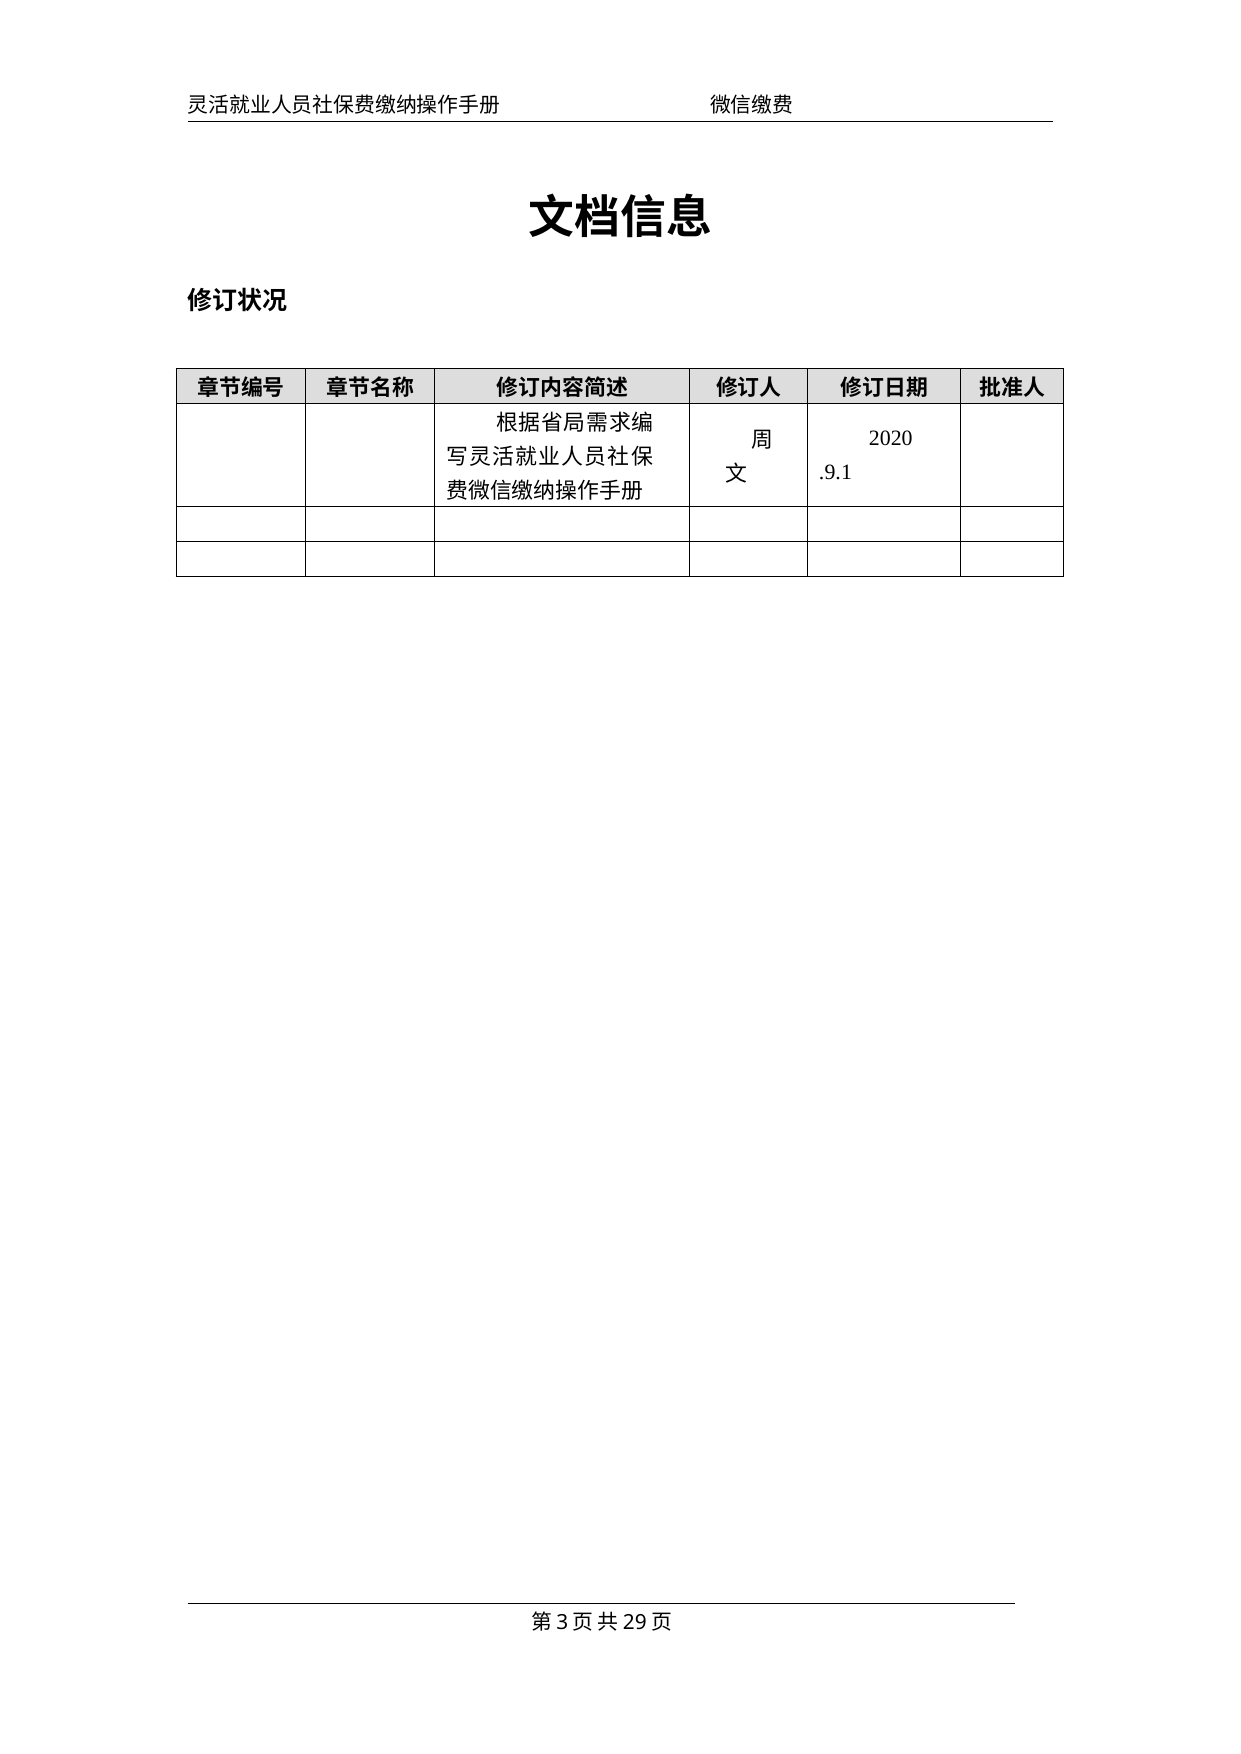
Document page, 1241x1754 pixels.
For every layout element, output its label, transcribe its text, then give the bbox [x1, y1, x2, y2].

table_cell [435, 507, 689, 541]
table_cell 周文 [690, 404, 807, 506]
table_cell [177, 507, 305, 541]
text 修订状况 [187, 265, 1053, 333]
table_cell [306, 507, 434, 541]
table_cell [435, 542, 689, 576]
table_cell [961, 404, 1063, 506]
table_header 章节编号 [177, 369, 305, 403]
table_cell [690, 542, 807, 576]
table_cell [808, 542, 960, 576]
table_cell [690, 507, 807, 541]
table_cell 2020.9.1 [808, 404, 960, 506]
text 文档信息 [187, 180, 1053, 248]
table_cell [961, 542, 1063, 576]
table_cell [177, 542, 305, 576]
table_cell [177, 404, 305, 506]
table_header 修订日期 [808, 369, 960, 403]
table_cell [808, 507, 960, 541]
table_header 章节名称 [306, 369, 434, 403]
table_header 批准人 [961, 369, 1063, 403]
table_header 修订人 [690, 369, 807, 403]
table_header 修订内容简述 [435, 369, 689, 403]
table_cell [961, 507, 1063, 541]
table_cell [306, 542, 434, 576]
table_cell [306, 404, 434, 506]
table_cell 根据省局需求编写灵活就业人员社保费微信缴纳操作手册 [435, 404, 689, 506]
